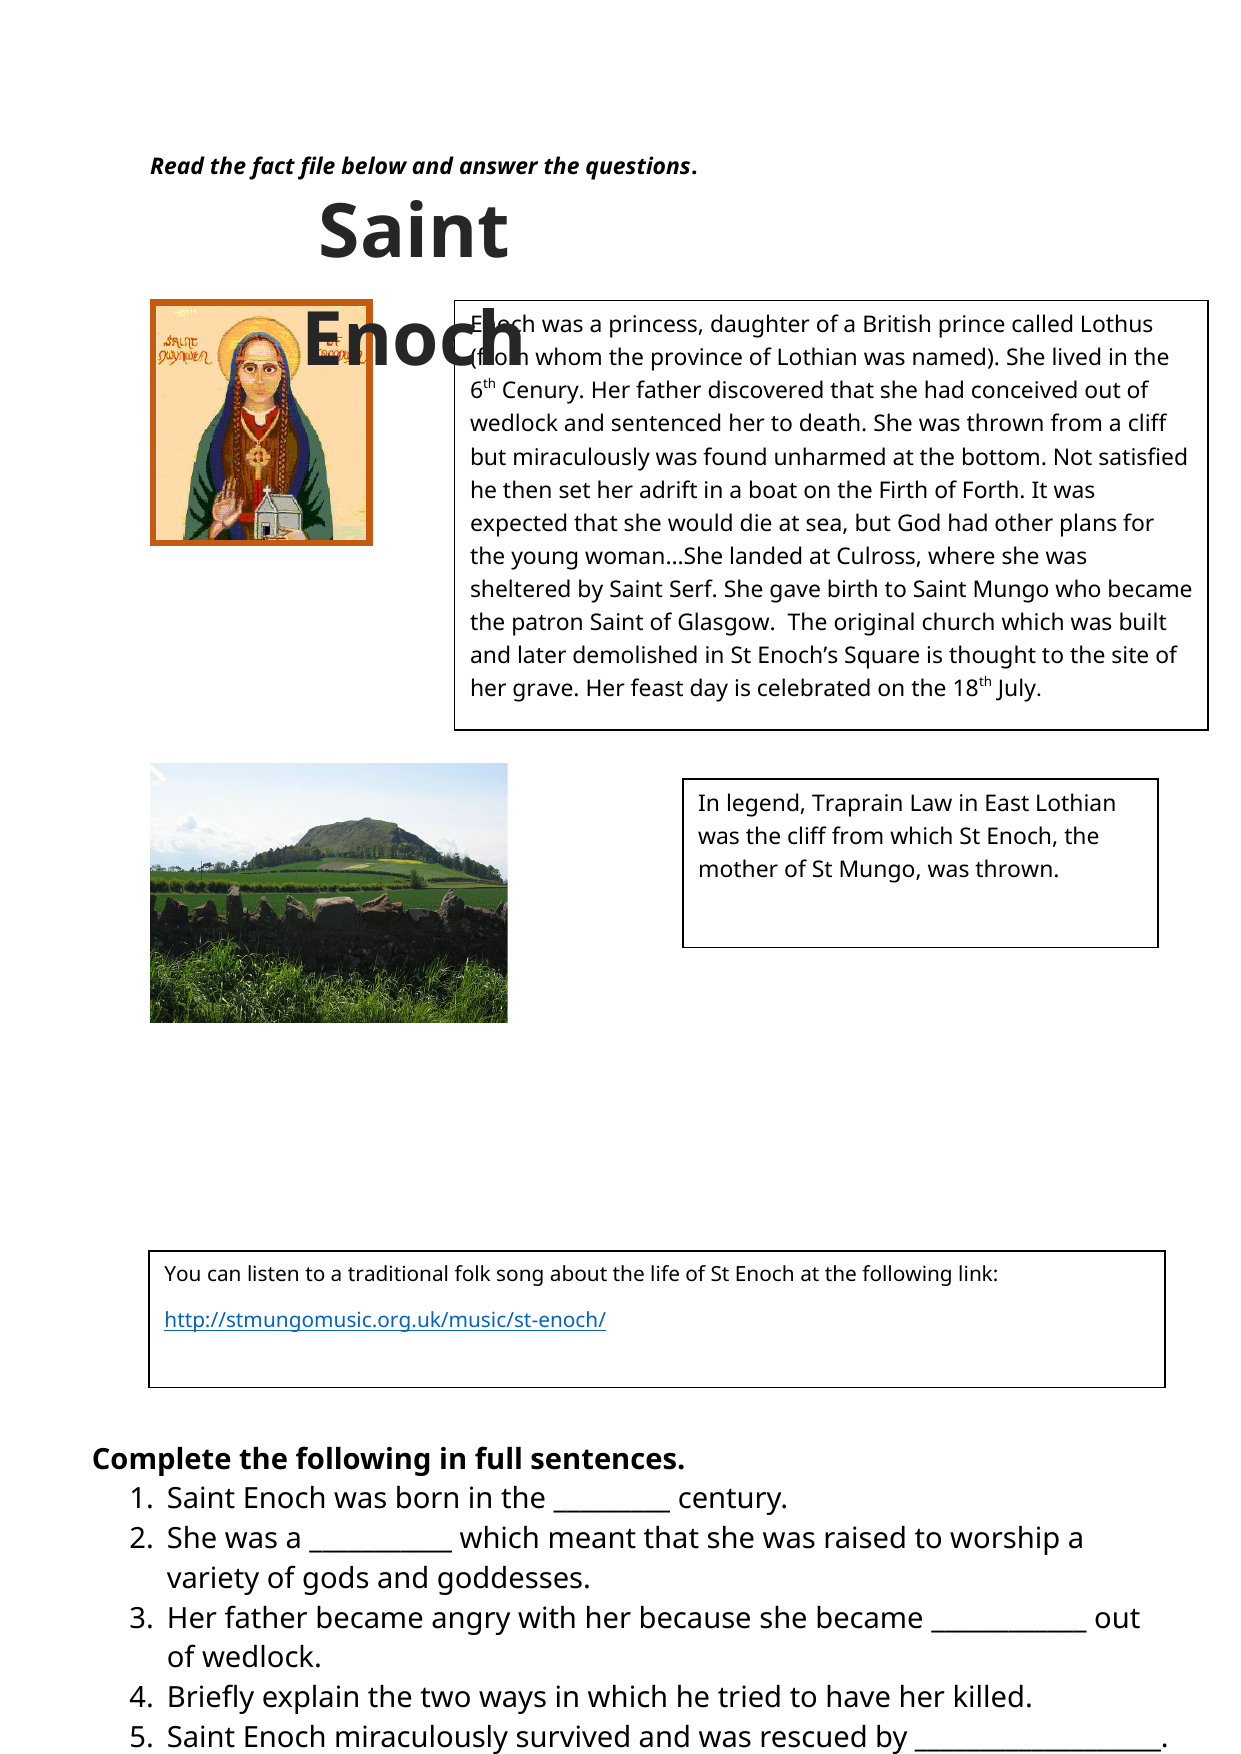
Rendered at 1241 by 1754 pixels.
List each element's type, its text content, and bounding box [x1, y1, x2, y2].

picture [150, 763, 508, 1023]
picture [156, 306, 366, 540]
text Read the fact file below and answer the questions. [150, 150, 1090, 181]
